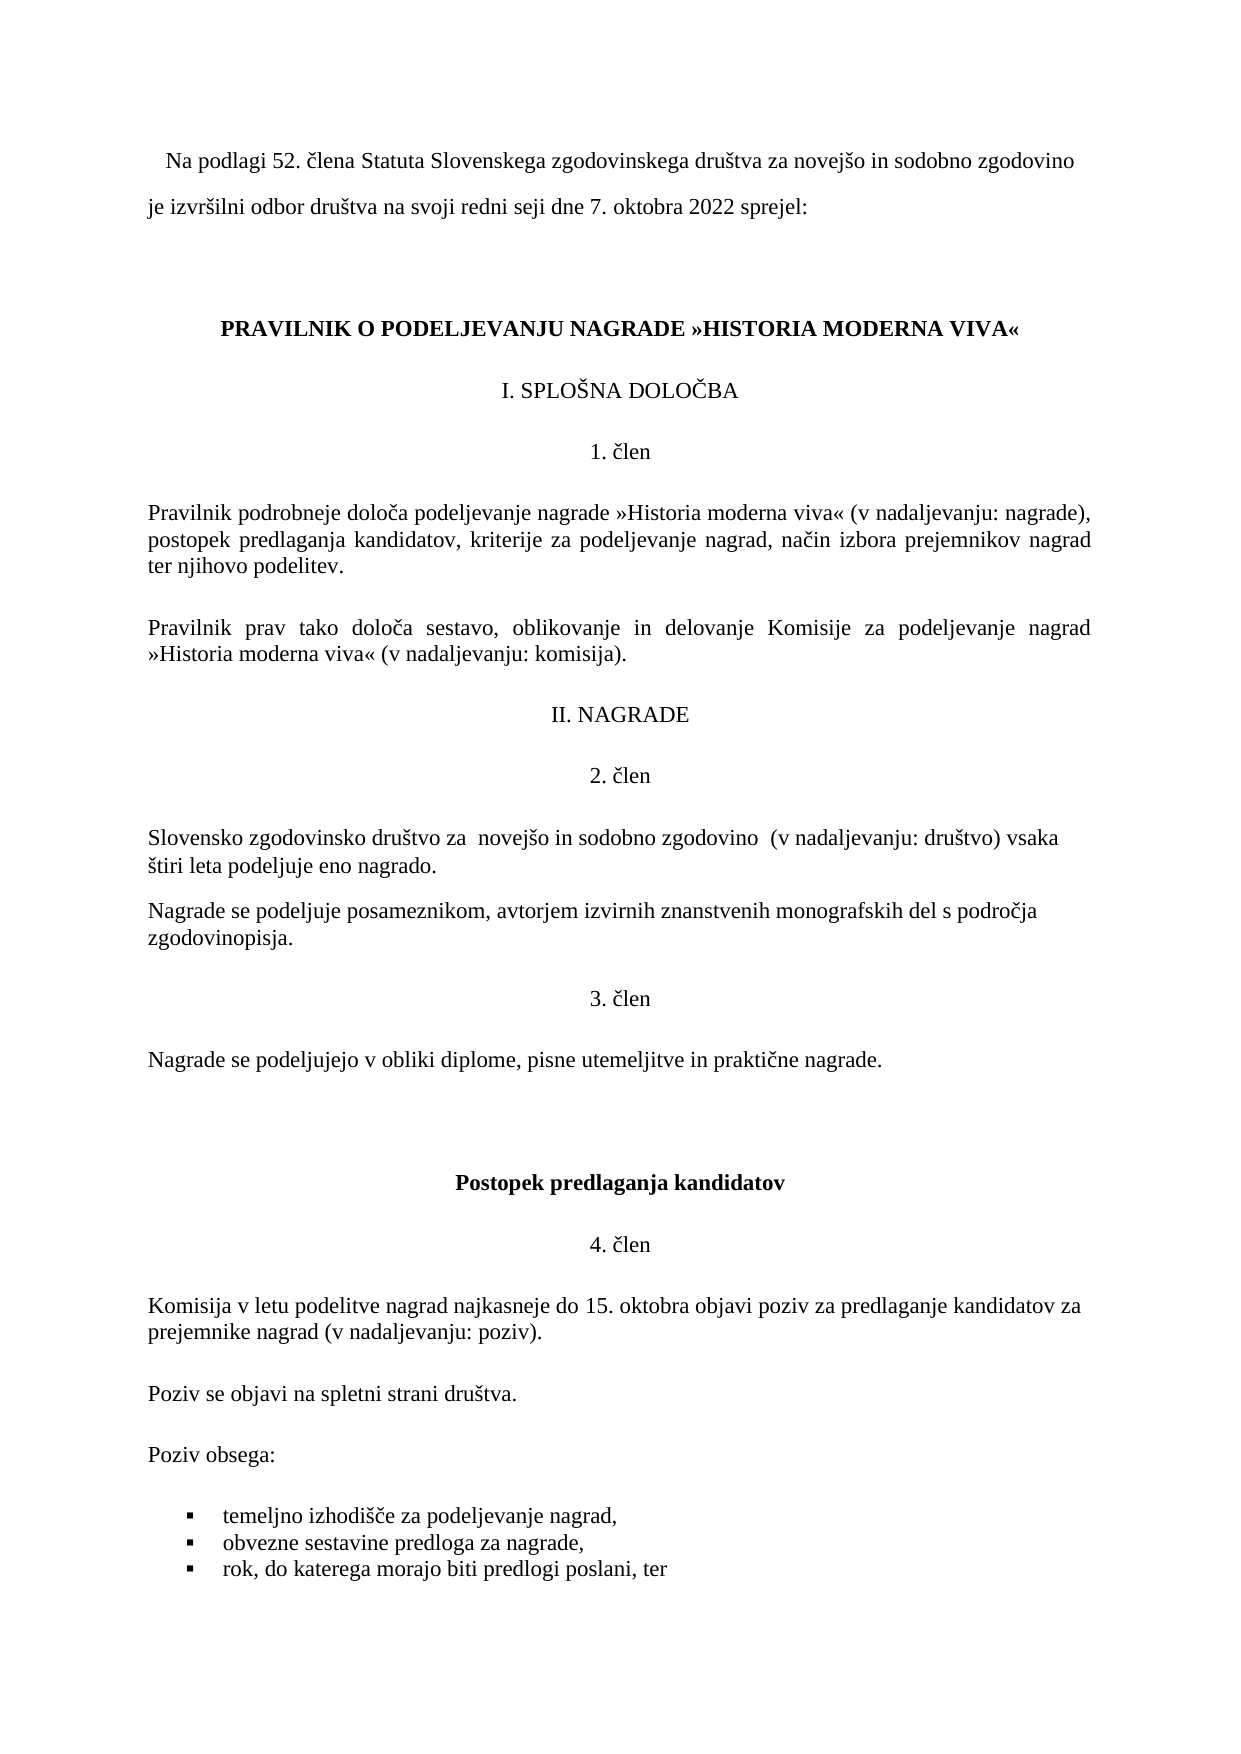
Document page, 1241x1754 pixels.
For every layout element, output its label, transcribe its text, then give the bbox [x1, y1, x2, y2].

text Postopek predlaganja kandidatov [148, 1169, 1093, 1196]
text 4. člen [148, 1231, 1093, 1257]
text Komisija v letu podelitve nagrad najkasneje do 15. oktobra objavi poziv za predlaganje kandidatov za prejemnike nagrad (v nadaljevanju: poziv). [148, 1292, 1093, 1345]
text Slovensko zgodovinsko društvo za novejšo in sodobno zgodovino (v nadaljevanju: društvo) vsaka štiri leta podeljuje eno nagrado. [148, 824, 1093, 879]
text Pravilnik prav tako določa sestavo, oblikovanje in delovanje Komisije za podeljevanje nagrad »Historia moderna viva« (v nadaljevanju: komisija). [148, 613, 1093, 666]
text Poziv se objavi na spletni strani društva. [148, 1380, 1093, 1406]
text 1. člen [148, 438, 1093, 464]
text je izvršilni odbor društva na svoji redni seji dne 7. oktobra 2022 sprejel: [148, 193, 1093, 219]
text PRAVILNIK O PODELJEVANJU NAGRADE »HISTORIA MODERNA VIVA« [148, 315, 1093, 342]
text Pravilnik podrobneje določa podeljevanje nagrade »Historia moderna viva« (v nadaljevanju: nagrade), postopek predlaganja kandidatov, kriterije za podeljevanje nagrad, način izbora prejemnikov nagrad ter njihovo podelitev. [148, 499, 1093, 578]
text Nagrade se podeljujejo v obliki diplome, pisne utemeljitve in praktične nagrade. [148, 1047, 1093, 1073]
text Na podlagi 52. člena Statuta Slovenskega zgodovinskega društva za novejšo in sodobno zgodovino [148, 148, 1093, 174]
text 2. člen [148, 763, 1093, 789]
text I. SPLOŠNA DOLOČBA [148, 377, 1093, 403]
list rok, do katerega morajo biti predlogi poslani, ter [185, 1555, 1093, 1581]
list temeljno izhodišče za podeljevanje nagrad, [185, 1502, 1093, 1529]
text Nagrade se podeljuje posameznikom, avtorjem izvirnih znanstvenih monografskih del s področja zgodovinopisja. [148, 897, 1093, 950]
text II. NAGRADE [148, 701, 1093, 728]
list obvezne sestavine predloga za nagrade, [185, 1529, 1093, 1555]
text Poziv obsega: [148, 1441, 1093, 1467]
text 3. člen [148, 985, 1093, 1012]
